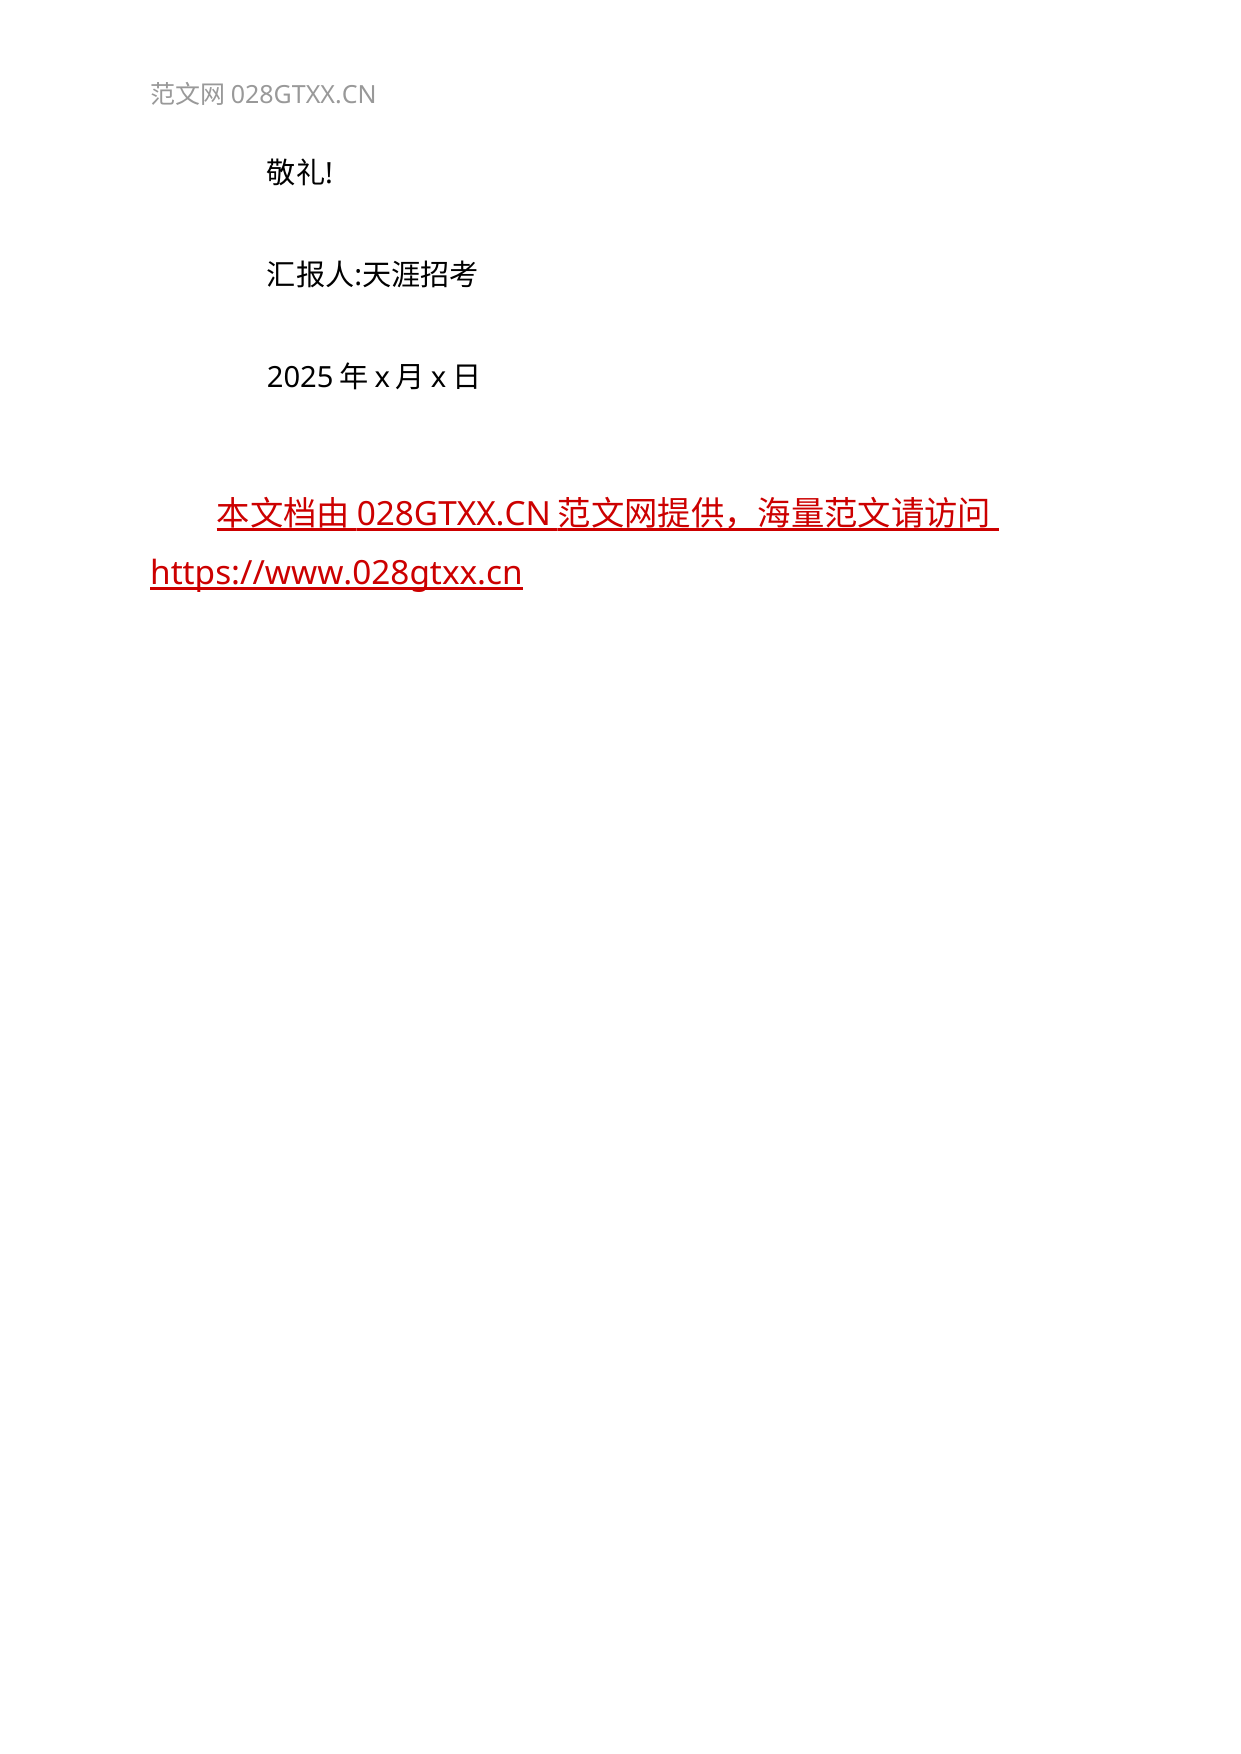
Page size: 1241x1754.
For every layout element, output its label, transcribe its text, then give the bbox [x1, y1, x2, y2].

text 2025年x月x日 [150, 354, 1090, 396]
text 汇报人:天涯招考 [150, 252, 1090, 294]
text 本文档由028GTXX.CN范文网提供，海量范文请访问 https://www.028gtxx.cn [150, 487, 1090, 594]
text 敬礼! [150, 150, 1090, 192]
